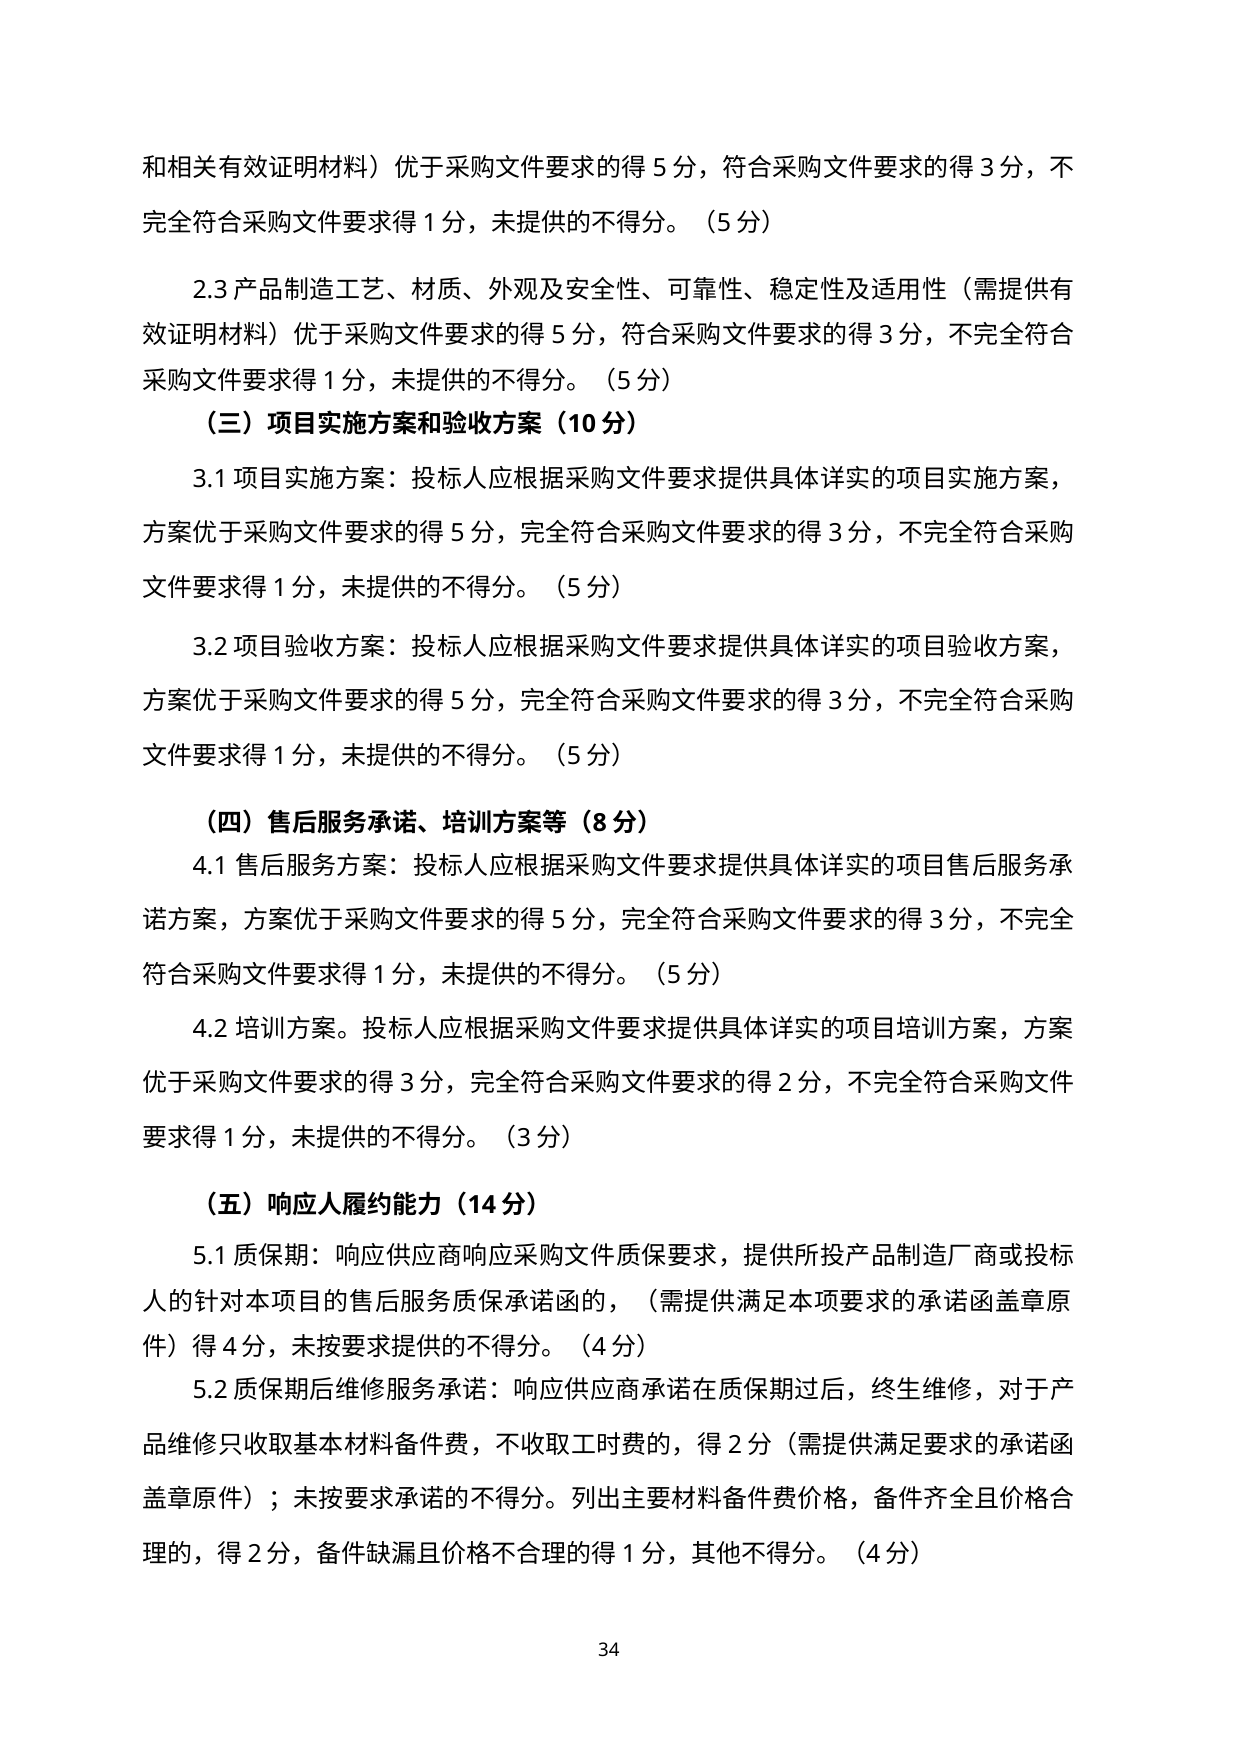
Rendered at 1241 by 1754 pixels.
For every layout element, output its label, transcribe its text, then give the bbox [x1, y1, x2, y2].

text 5.2质保期后维修服务承诺：响应供应商承诺在质保期过后，终生维修，对于产品维修只收取基本材料备件费，不收取工时费的，得2分（需提供满足要求的承诺函盖章原件）；未按要求承诺的不得分。列出主要材料备件费价格，备件齐全且价格合理的，得2分，备件缺漏且价格不合理的得1分，其他不得分。（4分） [142, 1370, 1075, 1569]
text 4.2 培训方案。投标人应根据采购文件要求提供具体详实的项目培训方案，方案优于采购文件要求的得3分，完全符合采购文件要求的得2分，不完全符合采购文件要求得1分，未提供的不得分。（3分） [142, 1008, 1075, 1153]
text （三）项目实施方案和验收方案（10分） [142, 404, 1075, 440]
text 3.1项目实施方案：投标人应根据采购文件要求提供具体详实的项目实施方案，方案优于采购文件要求的得5分，完全符合采购文件要求的得3分，不完全符合采购文件要求得1分，未提供的不得分。（5分） [142, 458, 1075, 603]
text 5.1质保期：响应供应商响应采购文件质保要求，提供所投产品制造厂商或投标人的针对本项目的售后服务质保承诺函的，（需提供满足本项要求的承诺函盖章原件）得4分，未按要求提供的不得分。（4分） [142, 1227, 1075, 1365]
text （五）响应人履约能力（14分） [142, 1177, 1075, 1222]
text 4.1 售后服务方案：投标人应根据采购文件要求提供具体详实的项目售后服务承诺方案，方案优于采购文件要求的得5分，完全符合采购文件要求的得3分，不完全符合采购文件要求得1分，未提供的不得分。（5分） [142, 845, 1075, 990]
text 3.2项目验收方案：投标人应根据采购文件要求提供具体详实的项目验收方案，方案优于采购文件要求的得5分，完全符合采购文件要求的得3分，不完全符合采购文件要求得1分，未提供的不得分。（5分） [142, 626, 1075, 771]
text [142, 148, 1075, 238]
text （四）售后服务承诺、培训方案等（8分） [142, 794, 1075, 840]
text 2.3产品制造工艺、材质、外观及安全性、可靠性、稳定性及适用性（需提供有效证明材料）优于采购文件要求的得5分，符合采购文件要求的得3分，不完全符合采购文件要求得1分，未提供的不得分。（5分） [142, 261, 1075, 399]
